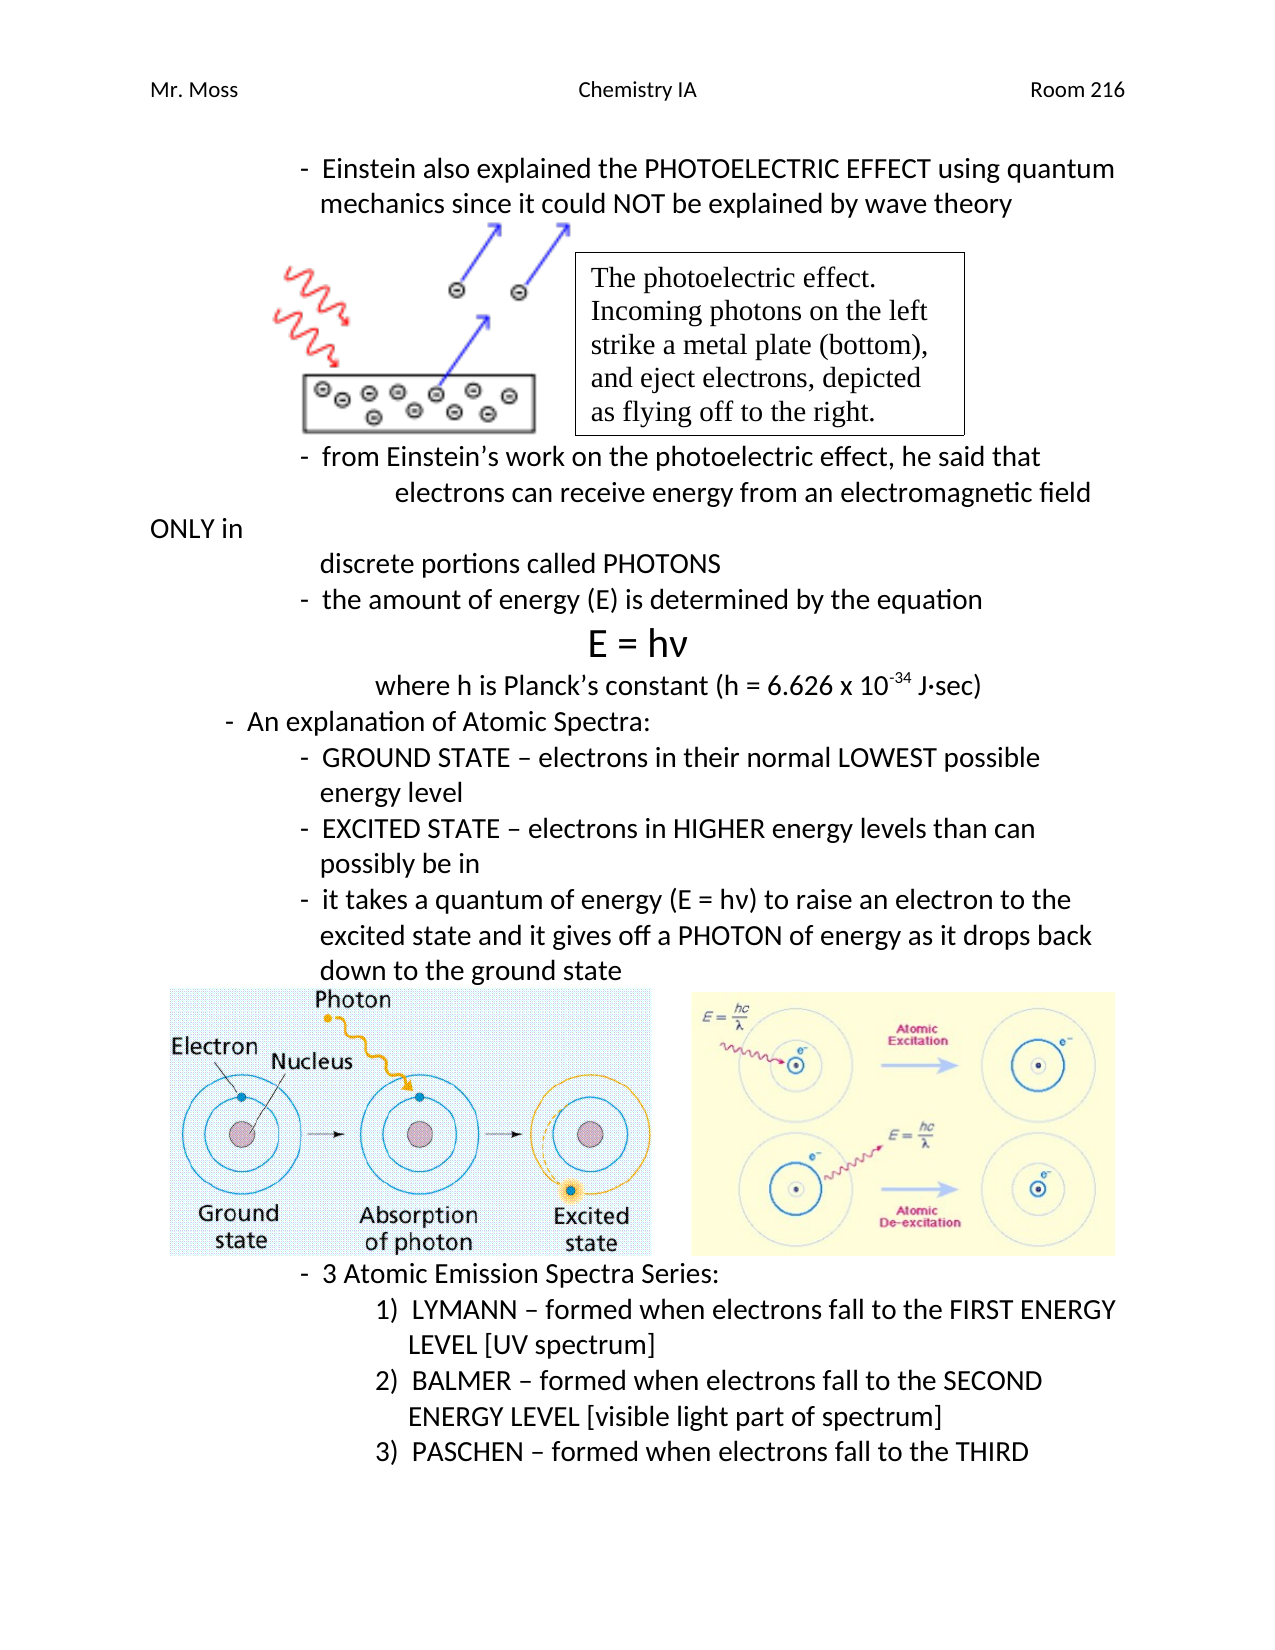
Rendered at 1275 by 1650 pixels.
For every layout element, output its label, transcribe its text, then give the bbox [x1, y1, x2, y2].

text - GROUND STATE – electrons in their normal LOWEST possible [150, 739, 1125, 774]
picture [691, 992, 1116, 1256]
text 2) BALMER – formed when electrons fall to the SECOND [150, 1362, 1125, 1398]
text - the amount of energy (E) is determined by the equation [150, 581, 1125, 617]
text mechanics since it could NOT be explained by wave theory [150, 186, 1125, 221]
text 3) PASCHEN – formed when electrons fall to the THIRD [150, 1433, 1125, 1469]
text where h is Planck’s constant (h = 6.626 x 10-34 J·sec) [150, 667, 1125, 703]
text - Einstein also explained the PHOTOELECTRIC EFFECT using quantum [150, 150, 1125, 186]
text discrete portions called PHOTONS [150, 545, 1125, 581]
picture [169, 988, 652, 1256]
text energy level [150, 774, 1125, 810]
text 1) LYMANN – formed when electrons fall to the FIRST ENERGY [150, 1291, 1125, 1326]
text E = hν [150, 617, 1125, 667]
text down to the ground state [150, 952, 1125, 988]
text excited state and it gives off a PHOTON of energy as it drops back [150, 917, 1125, 952]
text - An explanation of Atomic Spectra: [150, 703, 1125, 739]
text ENERGY LEVEL [visible light part of spectrum] [150, 1398, 1125, 1433]
text - from Einstein’s work on the photoelectric effect, he said that electrons can receive energy from an electromagnetic field ONLY in [150, 438, 1125, 545]
text - it takes a quantum of energy (E = hν) to raise an electron to the [150, 881, 1125, 917]
text - EXCITED STATE – electrons in HIGHER energy levels than can [150, 810, 1125, 846]
picture [271, 221, 573, 439]
text LEVEL [UV spectrum] [150, 1326, 1125, 1362]
text possibly be in [150, 846, 1125, 881]
text - 3 Atomic Emission Spectra Series: [150, 1255, 1125, 1291]
